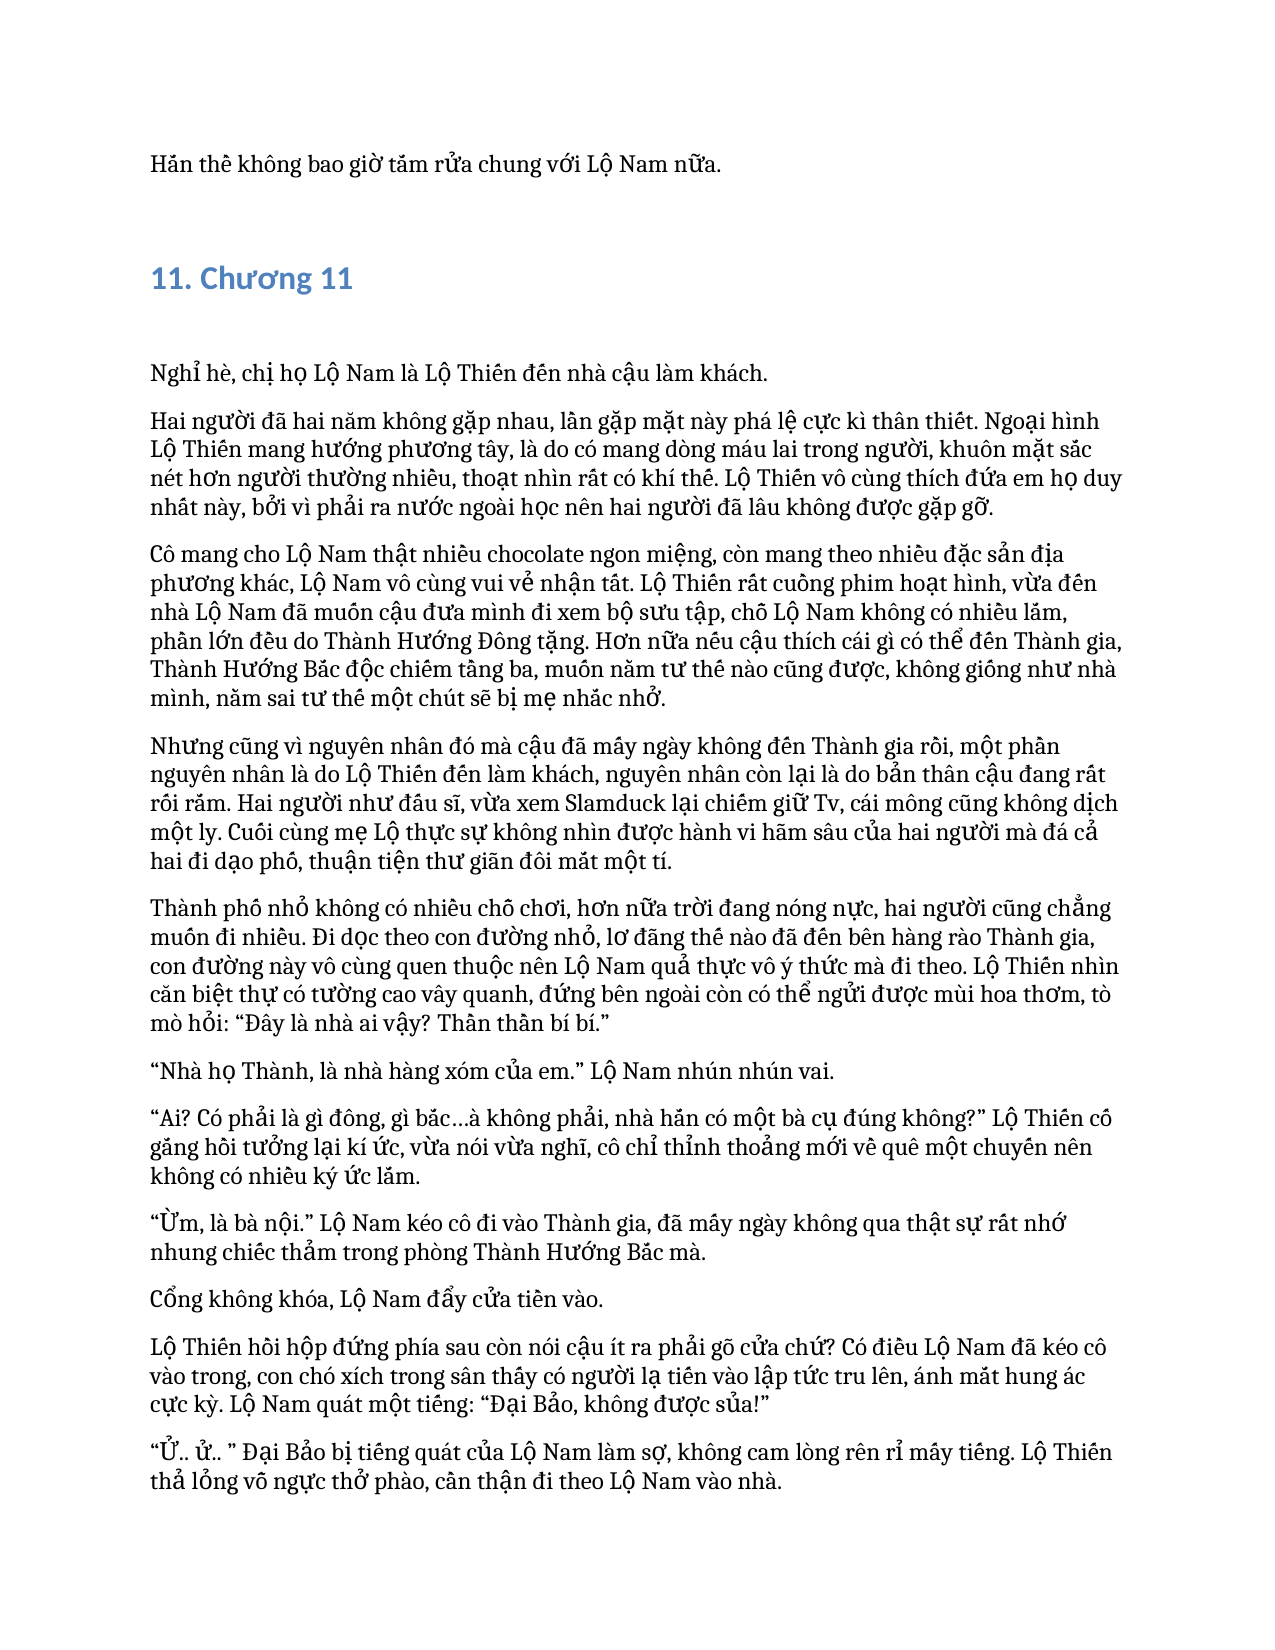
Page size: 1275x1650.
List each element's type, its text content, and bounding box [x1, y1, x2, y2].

text Thành phố nhỏ không có nhiều chỗ chơi, hơn nữa trời đang nóng nực, hai người cũng chẳng muốn đi nhiều. Đi dọc theo con đường nhỏ, lơ đãng thế nào đã đến bên hàng rào Thành gia, con đường này vô cùng quen thuộc nên Lộ Nam quả thực vô ý thức mà đi theo. Lộ Thiến nhìn căn biệt thự có tường cao vây quanh, đứng bên ngoài còn có thể ngửi được mùi hoa thơm, tò mò hỏi: “Đây là nhà ai vậy? Thần thần bí bí.” [150, 894, 1125, 1038]
text Nhưng cũng vì nguyên nhân đó mà cậu đã mấy ngày không đến Thành gia rồi, một phần nguyên nhân là do Lộ Thiến đến làm khách, nguyên nhân còn lại là do bản thân cậu đang rất rối rắm. Hai người như đấu sĩ, vừa xem Slamduck lại chiếm giữ Tv, cái mông cũng không dịch một ly. Cuối cùng mẹ Lộ thực sự không nhìn được hành vi hãm sâu của hai người mà đá cả hai đi dạo phố, thuận tiện thư giãn đôi mắt một tí. [150, 732, 1125, 875]
text Hai người đã hai năm không gặp nhau, lần gặp mặt này phá lệ cực kì thân thiết. Ngoại hình Lộ Thiến mang hướng phương tây, là do có mang dòng máu lai trong người, khuôn mặt sắc nét hơn người thường nhiều, thoạt nhìn rất có khí thế. Lộ Thiến vô cùng thích đứa em họ duy nhất này, bởi vì phải ra nước ngoài học nên hai người đã lâu không được gặp gỡ. [150, 407, 1125, 522]
text Cô mang cho Lộ Nam thật nhiều chocolate ngon miệng, còn mang theo nhiều đặc sản địa phương khác, Lộ Nam vô cùng vui vẻ nhận tất. Lộ Thiến rất cuồng phim hoạt hình, vừa đến nhà Lộ Nam đã muốn cậu đưa mình đi xem bộ sưu tập, chỗ Lộ Nam không có nhiều lắm, phần lớn đều do Thành Hướng Đông tặng. Hơn nữa nếu cậu thích cái gì có thể đến Thành gia, Thành Hướng Bắc độc chiếm tầng ba, muốn nằm tư thế nào cũng được, không giống như nhà mình, nằm sai tư thế một chút sẽ bị mẹ nhắc nhở. [150, 540, 1125, 713]
text “Ai? Có phải là gì đông, gì bắc…à không phải, nhà hắn có một bà cụ đúng không?” Lộ Thiến cố gắng hồi tưởng lại kí ức, vừa nói vừa nghĩ, cô chỉ thỉnh thoảng mới về quê một chuyến nên không có nhiều ký ức lắm. [150, 1104, 1125, 1190]
text “Ử.. ử.. ” Đại Bảo bị tiếng quát của Lộ Nam làm sợ, không cam lòng rên rỉ mấy tiếng. Lộ Thiến thả lỏng vỗ ngực thở phào, cần thận đi theo Lộ Nam vào nhà. [150, 1438, 1125, 1495]
text Nghỉ hè, chị họ Lộ Nam là Lộ Thiến đến nhà cậu làm khách. [150, 302, 1125, 388]
subtitle 11. Chương 11 [150, 257, 1125, 298]
text Hắn thề không bao giờ tắm rửa chung với Lộ Nam nữa. [150, 150, 1125, 236]
text “Ừm, là bà nội.” Lộ Nam kéo cô đi vào Thành gia, đã mấy ngày không qua thật sự rất nhớ nhung chiếc thảm trong phòng Thành Hướng Bắc mà. [150, 1209, 1125, 1267]
text Cổng không khóa, Lộ Nam đẩy cửa tiền vào. [150, 1285, 1125, 1314]
text “Nhà họ Thành, là nhà hàng xóm của em.” Lộ Nam nhún nhún vai. [150, 1057, 1125, 1085]
text Lộ Thiến hồi hộp đứng phía sau còn nói cậu ít ra phải gõ cửa chứ? Có điều Lộ Nam đã kéo cô vào trong, con chó xích trong sân thấy có người lạ tiến vào lập tức tru lên, ánh mắt hung ác cực kỳ. Lộ Nam quát một tiếng: “Đại Bảo, không được sủa!” [150, 1333, 1125, 1419]
